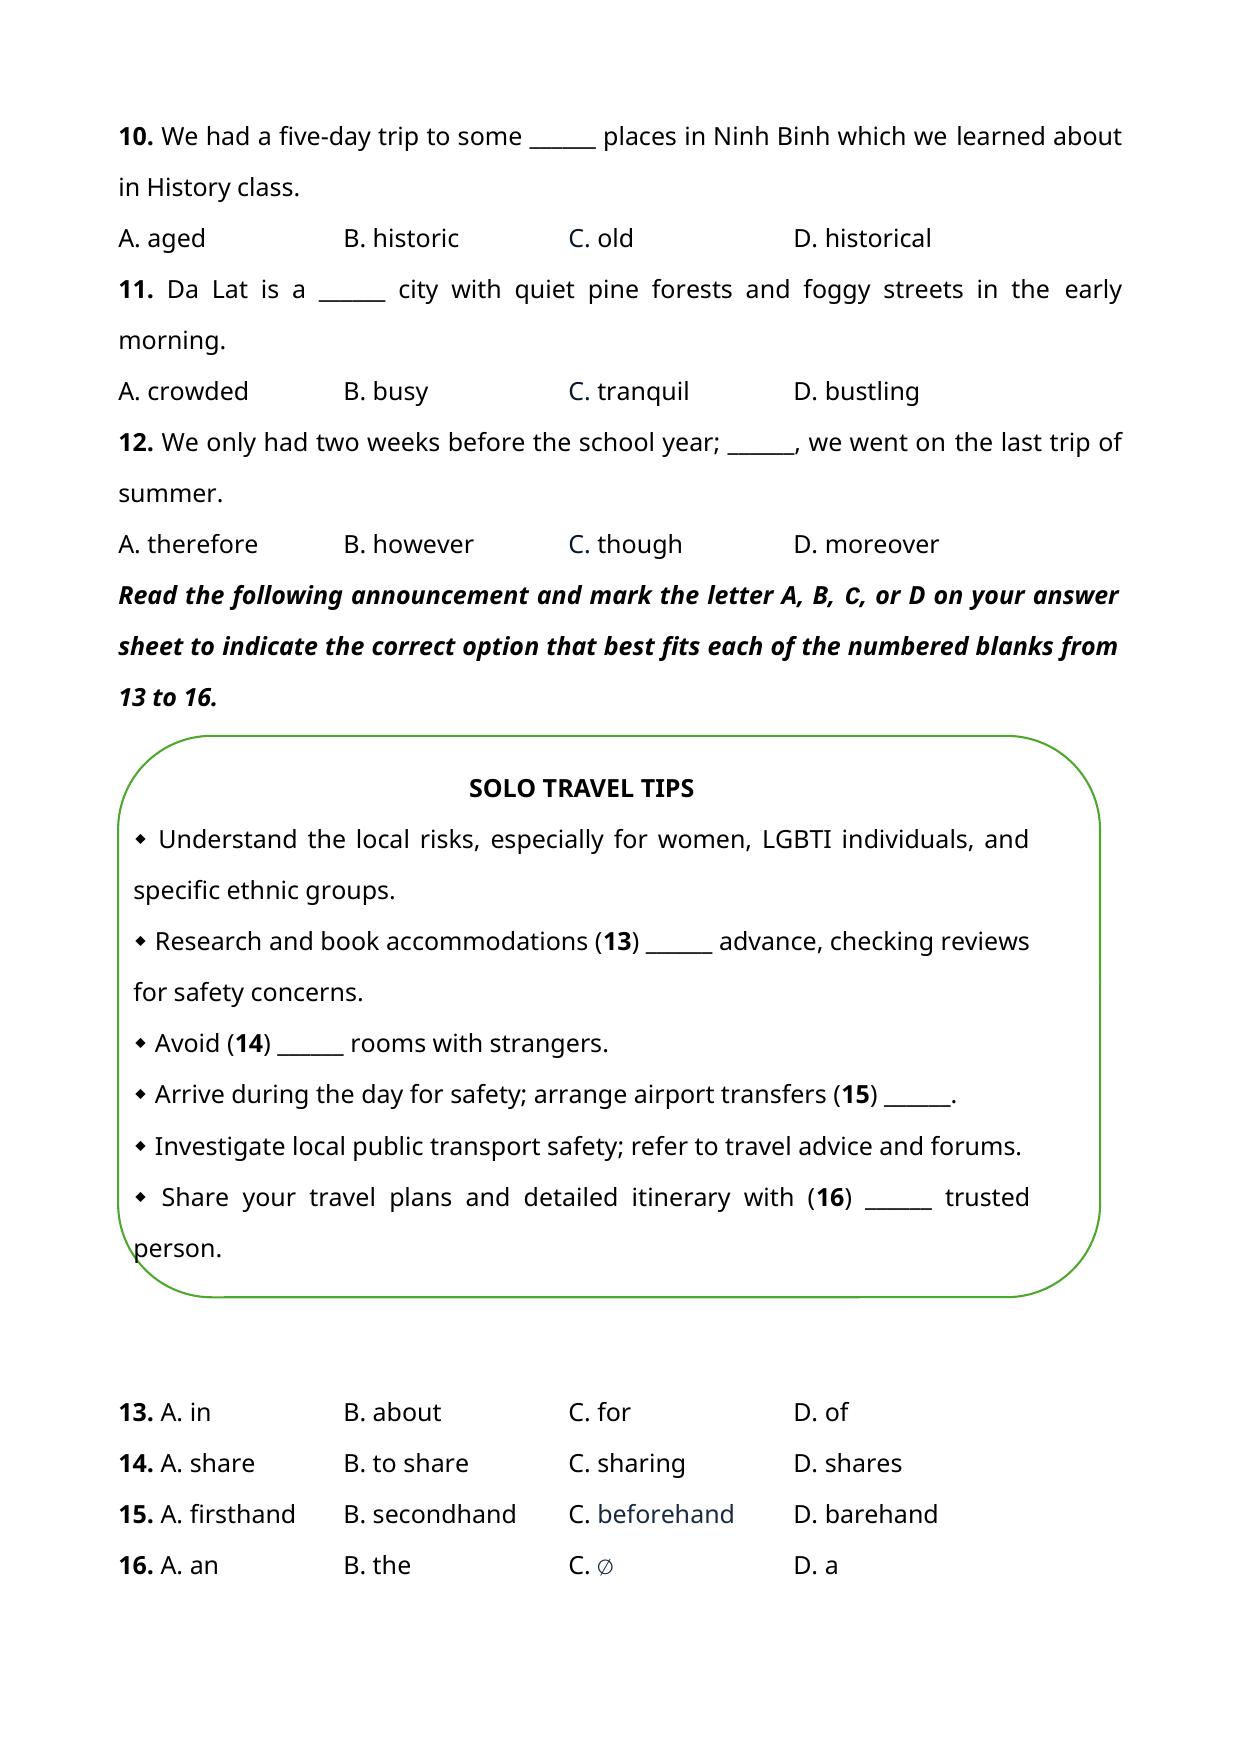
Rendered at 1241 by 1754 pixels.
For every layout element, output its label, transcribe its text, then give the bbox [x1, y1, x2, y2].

text Read the following announcement and mark the letter A, B, C, or D on your answer sheet to indicate the correct option that best fits each of the numbered blanks from 13 to 16. [118, 577, 1122, 714]
text 12. We only had two weeks before the school year; ______, we went on the last trip of summer. [118, 424, 1122, 509]
text 14. A. share B. to share C. sharing D. shares [118, 1445, 1122, 1479]
text 13. A. in B. about C. for D. of [118, 1394, 1122, 1428]
text 15. A. firsthand B. secondhand C. beforehand D. barehand [118, 1496, 1122, 1531]
text A. aged B. historic C. old D. historical [118, 220, 1122, 254]
text 11. Da Lat is a ______ city with quiet pine forests and foggy streets in the early morning. [118, 271, 1122, 356]
text A. therefore B. however C. though D. moreover [118, 526, 1122, 561]
text 16. A. an B. the C. ∅ D. a [118, 1547, 1122, 1582]
text A. crowded B. busy C. tranquil D. bustling [118, 373, 1122, 407]
text 10. We had a five-day trip to some ______ places in Ninh Binh which we learned about in History class. [118, 118, 1122, 203]
